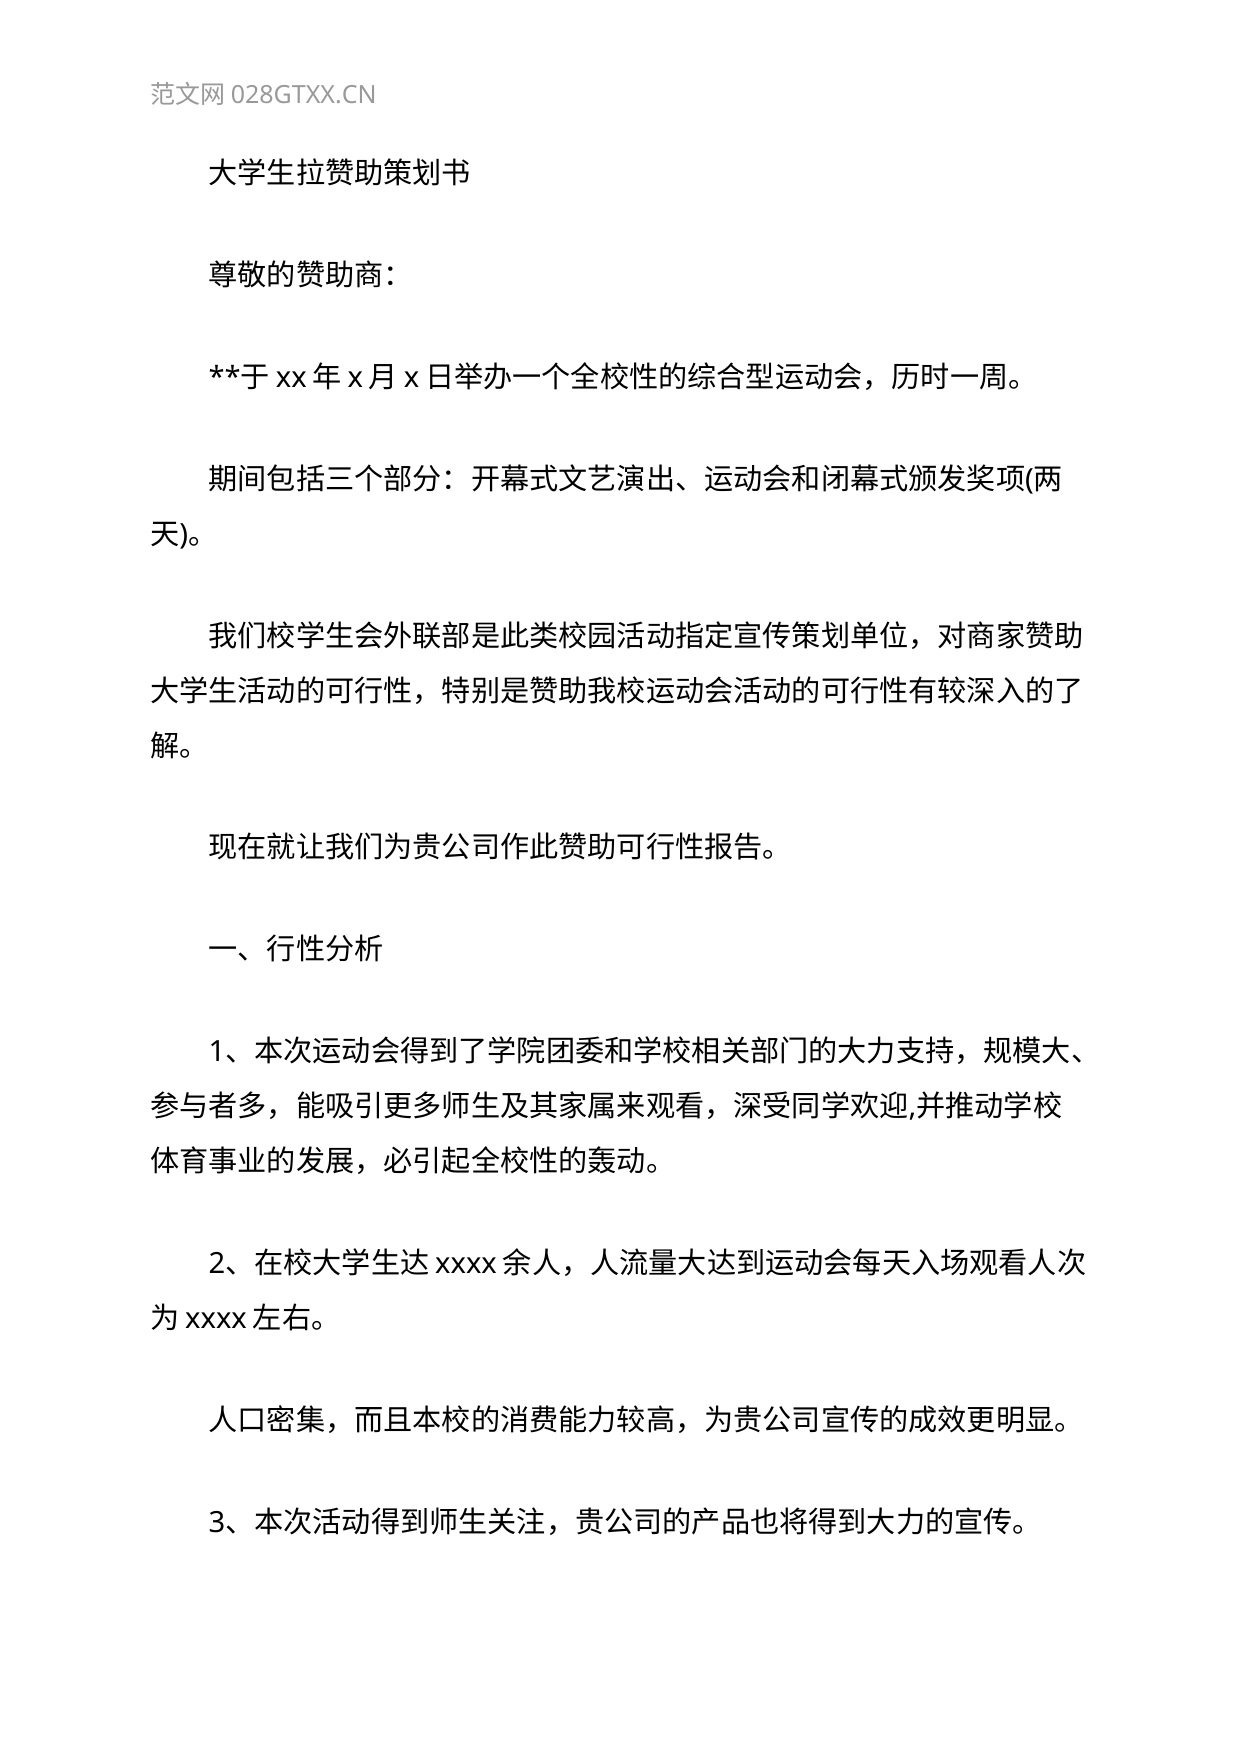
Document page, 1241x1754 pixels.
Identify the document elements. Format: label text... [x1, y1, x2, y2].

text 3、本次活动得到师生关注，贵公司的产品也将得到大力的宣传。 [150, 1498, 1090, 1541]
text 尊敬的赞助商： [150, 252, 1090, 294]
text 期间包括三个部分：开幕式文艺演出、运动会和闭幕式颁发奖项(两天)。 [150, 456, 1090, 553]
text 大学生拉赞助策划书 [150, 150, 1090, 192]
text 我们校学生会外联部是此类校园活动指定宣传策划单位，对商家赞助大学生活动的可行性，特别是赞助我校运动会活动的可行性有较深入的了解。 [150, 612, 1090, 764]
text 1、本次运动会得到了学院团委和学校相关部门的大力支持，规模大、参与者多，能吸引更多师生及其家属来观看，深受同学欢迎,并推动学校体育事业的发展，必引起全校性的轰动。 [150, 1028, 1090, 1180]
text **于xx年x月x日举办一个全校性的综合型运动会，历时一周。 [150, 353, 1090, 396]
text 2、在校大学生达xxxx余人，人流量大达到运动会每天入场观看人次为xxxx左右。 [150, 1239, 1090, 1337]
text 现在就让我们为贵公司作此赞助可行性报告。 [150, 824, 1090, 866]
text 人口密集，而且本校的消费能力较高，为贵公司宣传的成效更明显。 [150, 1396, 1090, 1439]
text 一、行性分析 [150, 926, 1090, 968]
